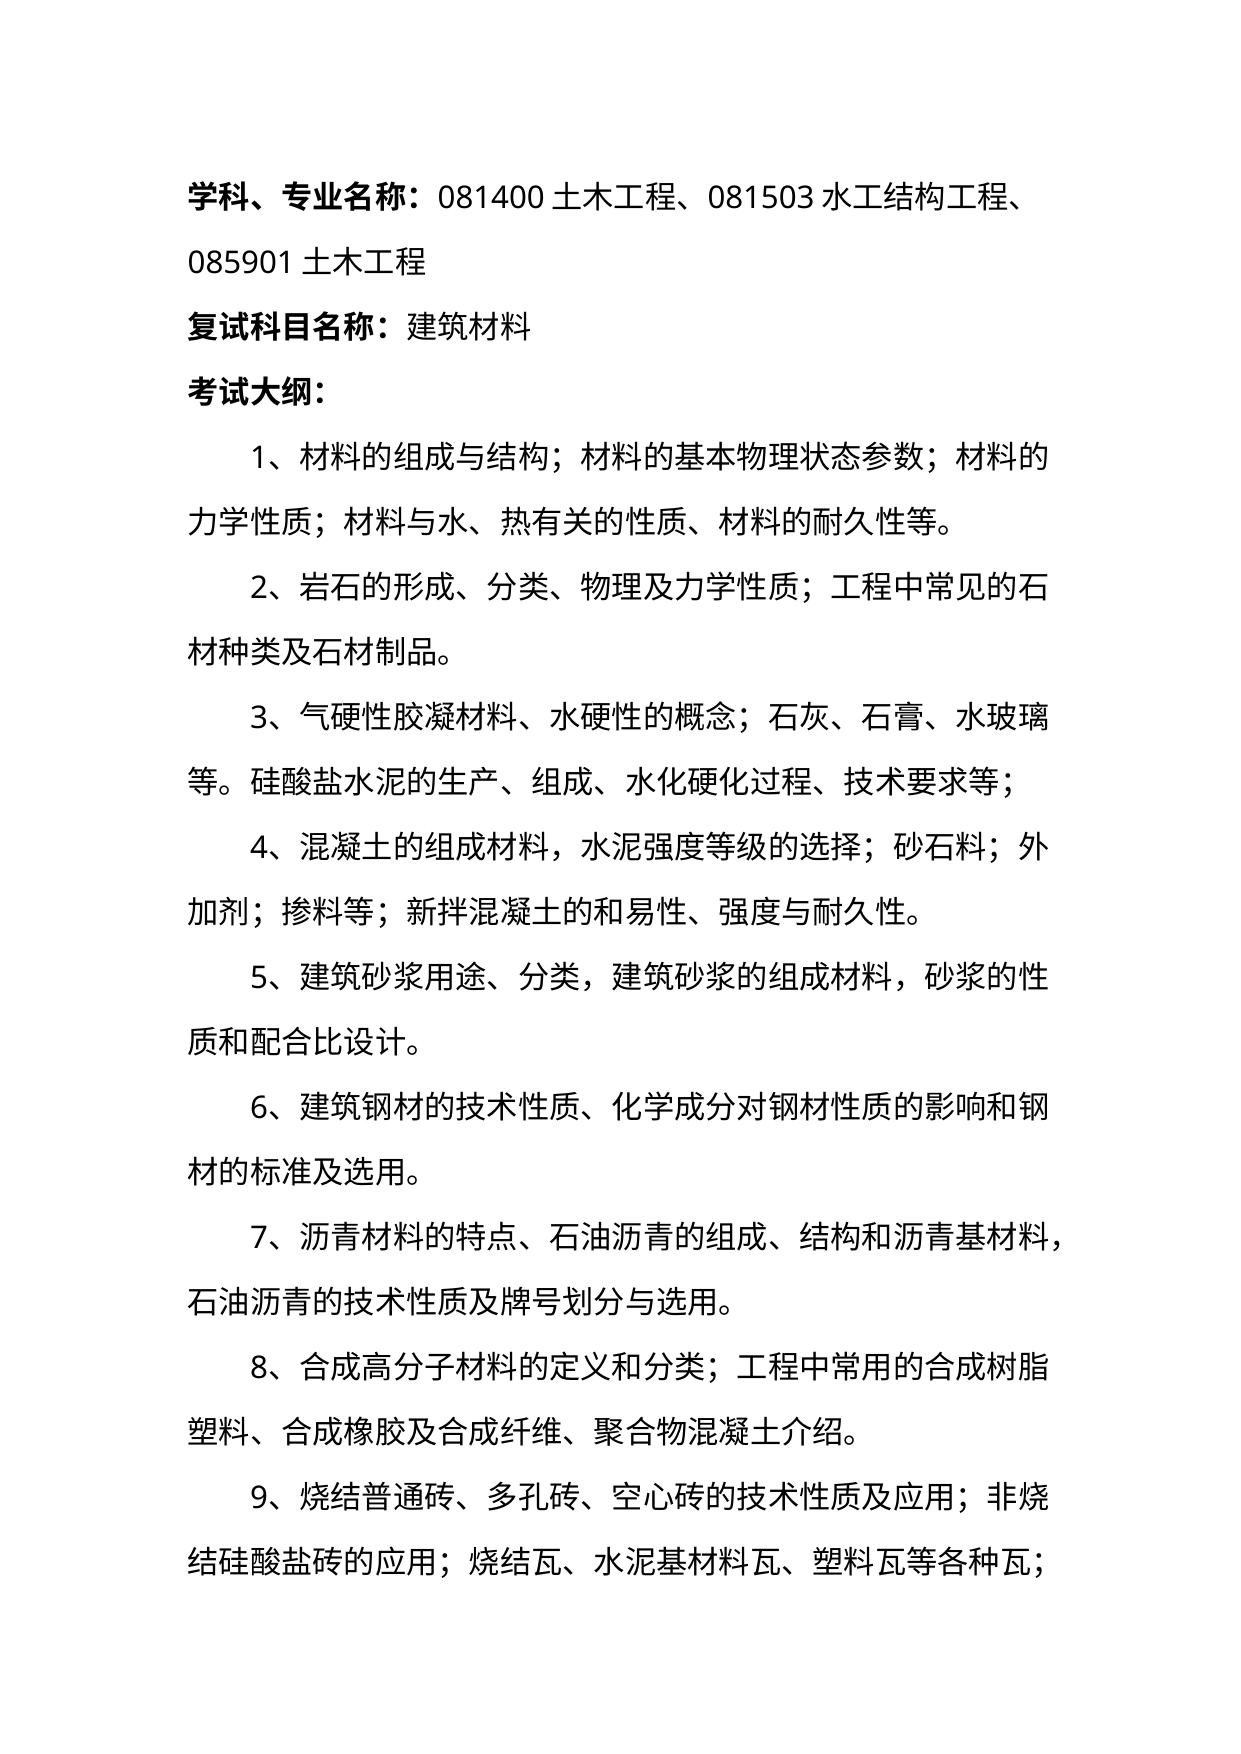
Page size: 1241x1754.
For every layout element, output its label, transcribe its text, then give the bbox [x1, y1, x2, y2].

text 2、岩石的形成、分类、物理及力学性质；工程中常见的石材种类及石材制品。 [187, 552, 1053, 682]
text 复试科目名称：建筑材料 [187, 292, 1053, 357]
text 5、建筑砂浆用途、分类，建筑砂浆的组成材料，砂浆的性质和配合比设计。 [187, 942, 1053, 1072]
text 考试大纲： [187, 357, 1053, 422]
text 7、沥青材料的特点、石油沥青的组成、结构和沥青基材料，石油沥青的技术性质及牌号划分与选用。 [187, 1202, 1053, 1332]
text 6、建筑钢材的技术性质、化学成分对钢材性质的影响和钢材的标准及选用。 [187, 1072, 1053, 1202]
text 8、合成高分子材料的定义和分类；工程中常用的合成树脂塑料、合成橡胶及合成纤维、聚合物混凝土介绍。 [187, 1332, 1053, 1462]
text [187, 1462, 1053, 1592]
text 3、气硬性胶凝材料、水硬性的概念；石灰、石膏、水玻璃等。硅酸盐水泥的生产、组成、水化硬化过程、技术要求等； [187, 682, 1053, 812]
text 1、材料的组成与结构；材料的基本物理状态参数；材料的力学性质；材料与水、热有关的性质、材料的耐久性等。 [187, 422, 1053, 552]
text 学科、专业名称：081400土木工程、081503水工结构工程、085901土木工程 [187, 162, 1053, 292]
text 4、混凝土的组成材料，水泥强度等级的选择；砂石料；外加剂；掺料等；新拌混凝土的和易性、强度与耐久性。 [187, 812, 1053, 942]
